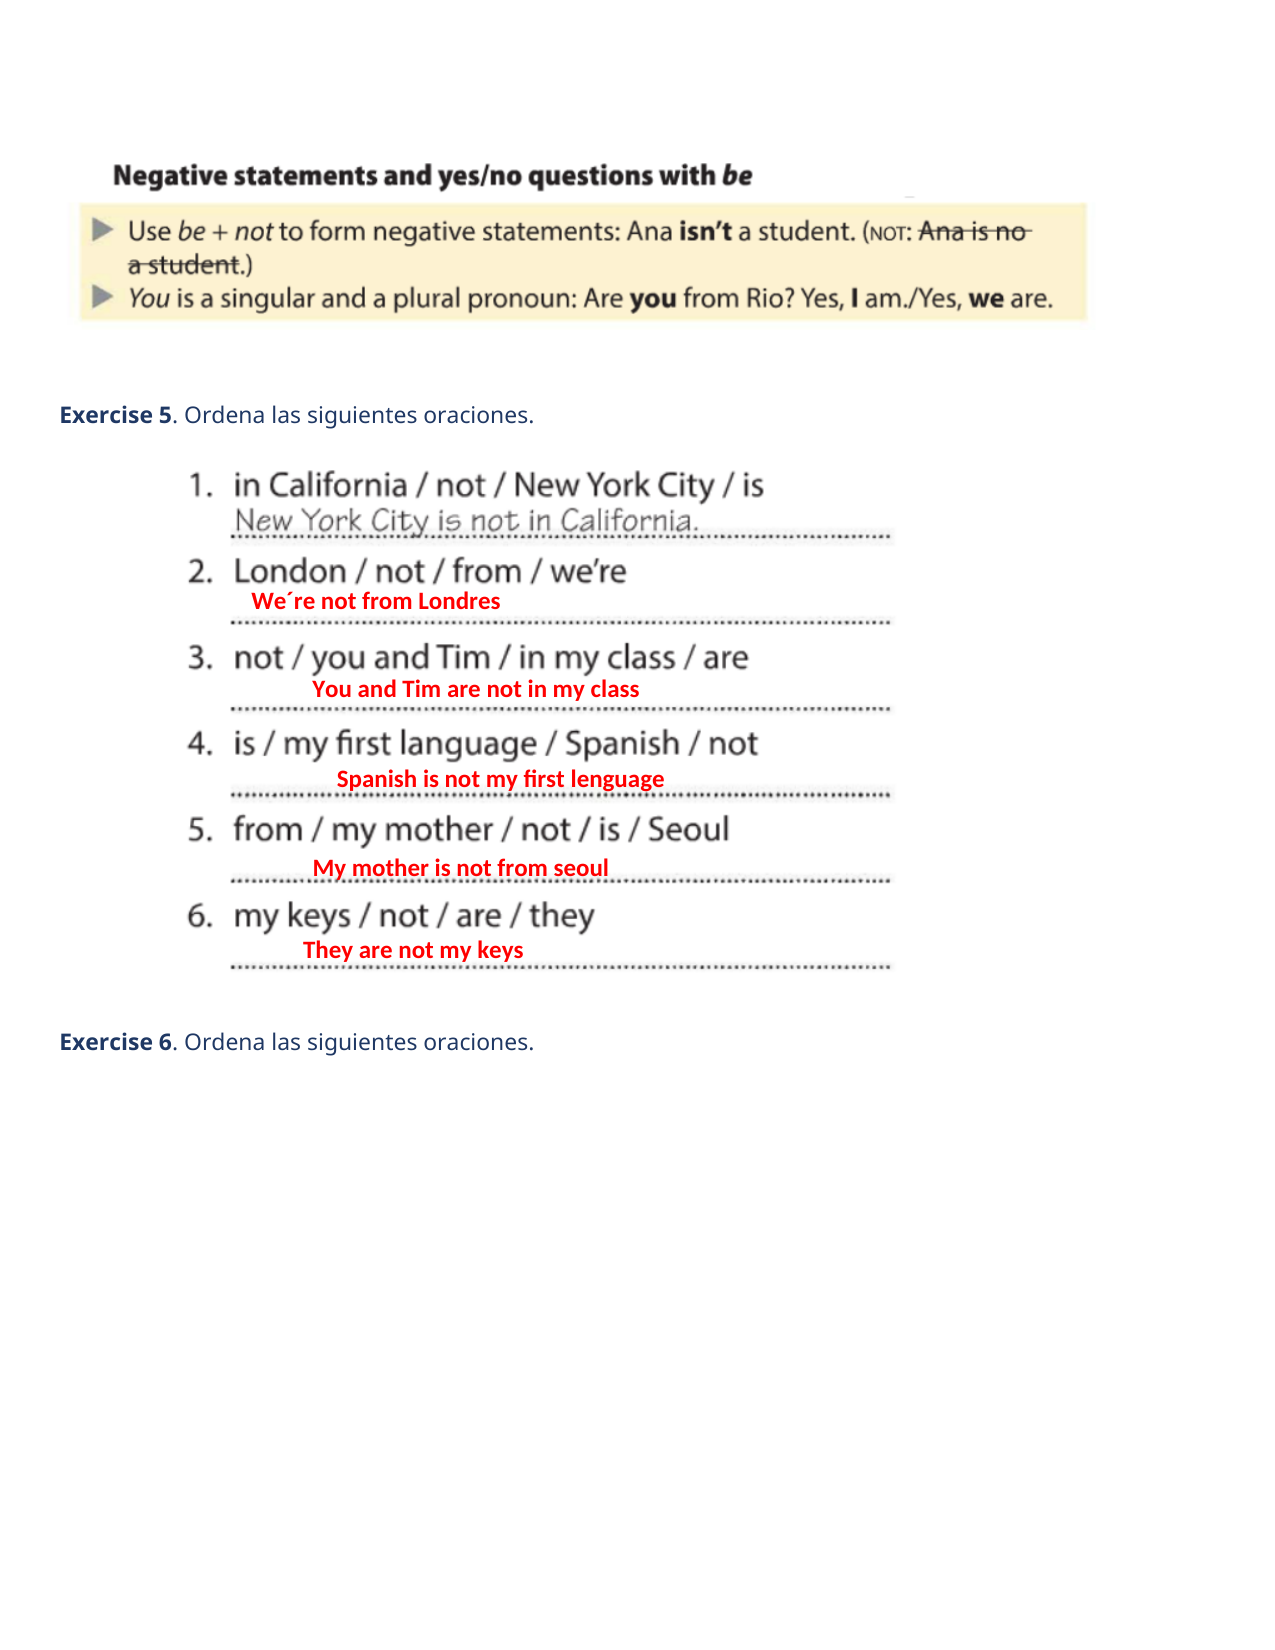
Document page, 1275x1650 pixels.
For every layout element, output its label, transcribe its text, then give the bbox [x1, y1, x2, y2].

text Exercise 5. Ordena las siguientes oraciones. [59, 399, 1098, 431]
picture [159, 449, 998, 998]
picture [59, 147, 1098, 330]
text Exercise 6. Ordena las siguientes oraciones. [59, 1025, 1098, 1057]
